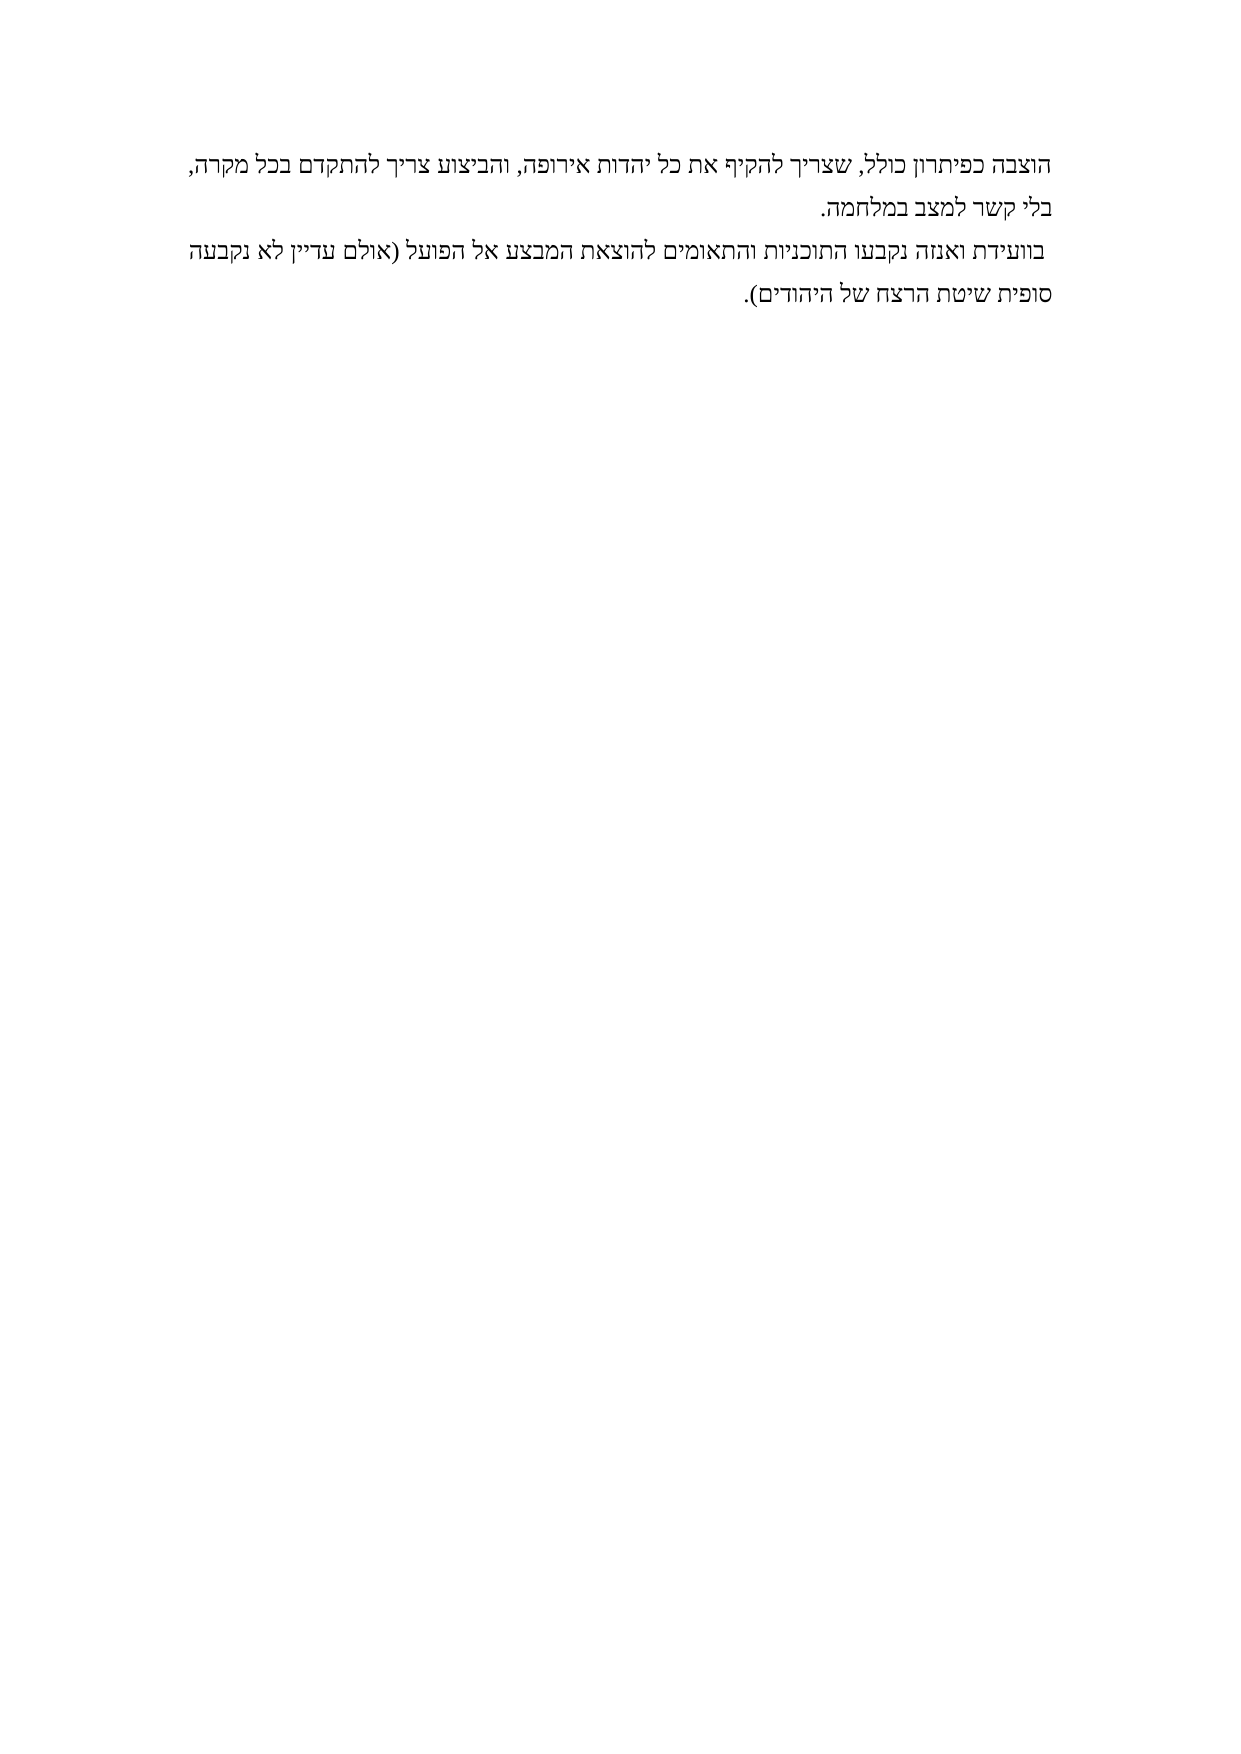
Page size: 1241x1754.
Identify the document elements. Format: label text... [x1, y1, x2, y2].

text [187, 150, 1053, 222]
text בוועידת ואנזה נקבעו התוכניות והתאומים להוצאת המבצע אל הפועל (אולם עדיין לא נקבעה סופית שיטת הרצח של היהודים). [187, 236, 1053, 308]
